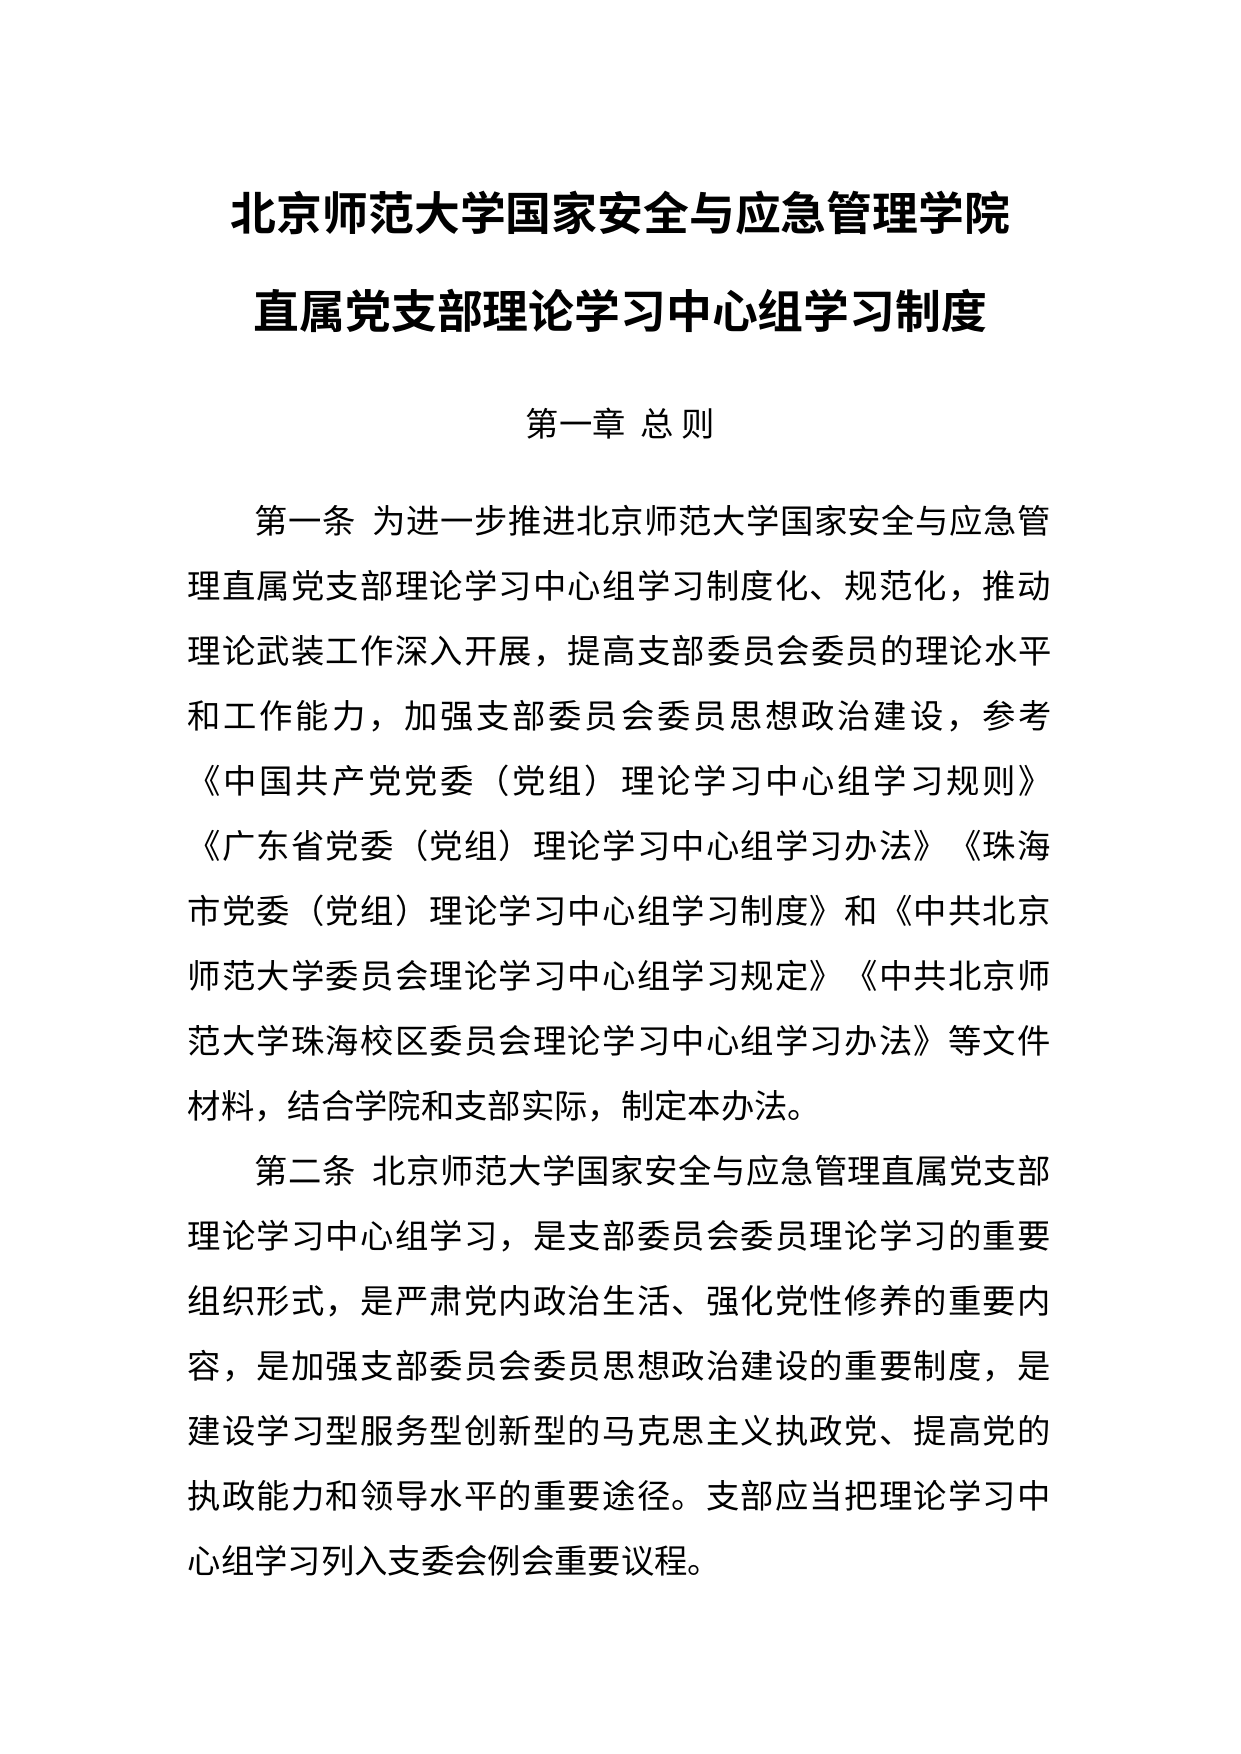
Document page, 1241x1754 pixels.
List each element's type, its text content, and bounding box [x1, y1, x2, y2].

text 直属党支部理论学习中心组学习制度 [187, 259, 1053, 357]
text 第一章 总 则 [187, 389, 1053, 454]
text 北京师范大学国家安全与应急管理学院 [187, 162, 1053, 259]
text 第二条 北京师范大学国家安全与应急管理直属党支部理论学习中心组学习，是支部委员会委员理论学习的重要组织形式，是严肃党内政治生活、强化党性修养的重要内容，是加强支部委员会委员思想政治建设的重要制度，是建设学习型服务型创新型的马克思主义执政党、提高党的执政能力和领导水平的重要途径。支部应当把理论学习中心组学习列入支委会例会重要议程。 [187, 1137, 1053, 1592]
text 第一条 为进一步推进北京师范大学国家安全与应急管理直属党支部理论学习中心组学习制度化、规范化，推动理论武装工作深入开展，提高支部委员会委员的理论水平和工作能力，加强支部委员会委员思想政治建设，参考《中国共产党党委（党组）理论学习中心组学习规则》《广东省党委（党组）理论学习中心组学习办法》《珠海市党委（党组）理论学习中心组学习制度》和《中共北京师范大学委员会理论学习中心组学习规定》《中共北京师范大学珠海校区委员会理论学习中心组学习办法》等文件材料，结合学院和支部实际，制定本办法。 [187, 487, 1053, 1137]
